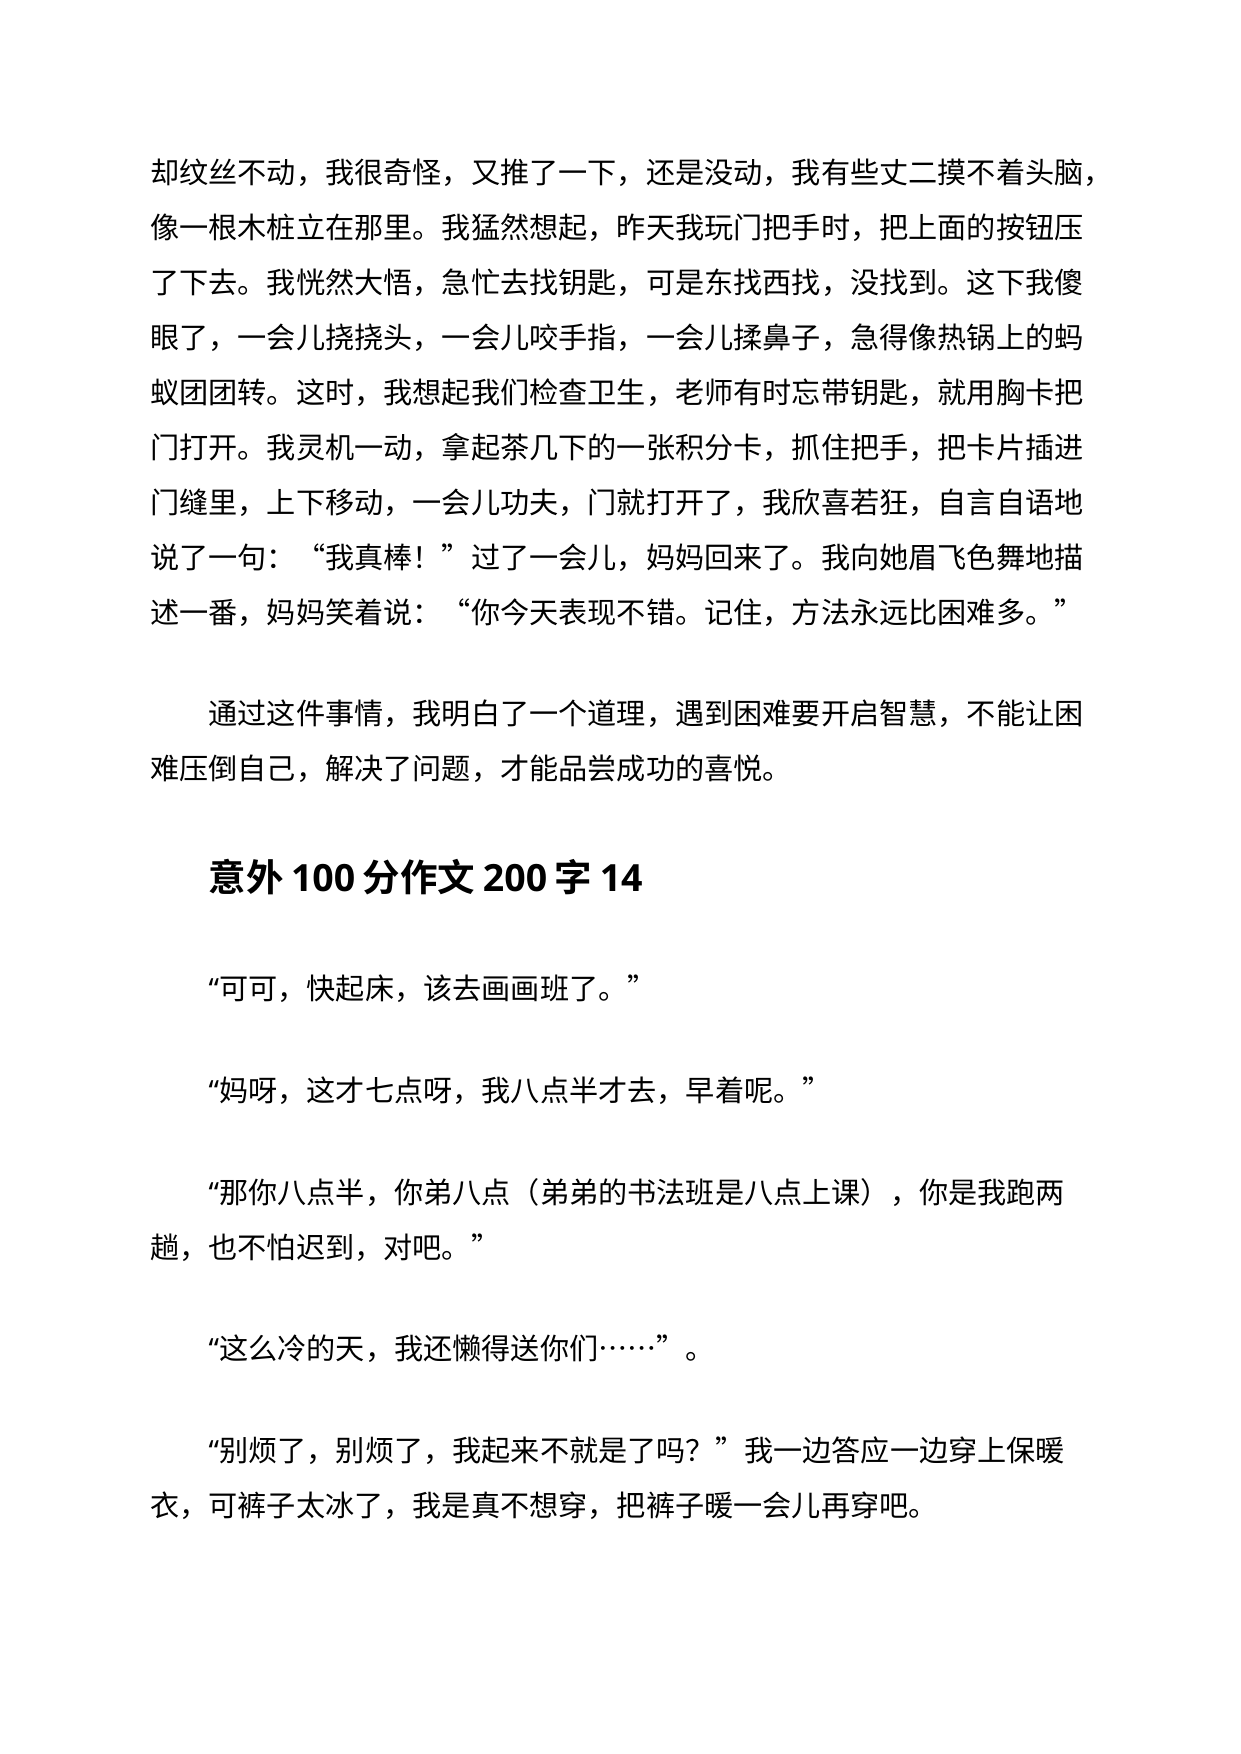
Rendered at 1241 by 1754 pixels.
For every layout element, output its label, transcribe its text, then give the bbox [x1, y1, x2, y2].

text “别烦了，别烦了，我起来不就是了吗？”我一边答应一边穿上保暖衣，可裤子太冰了，我是真不想穿，把裤子暖一会儿再穿吧。 [150, 1428, 1090, 1525]
text “那你八点半，你弟八点（弟弟的书法班是八点上课），你是我跑两趟，也不怕迟到，对吧。” [150, 1169, 1090, 1266]
text 通过这件事情，我明白了一个道理，遇到困难要开启智慧，不能让困难压倒自己，解决了问题，才能品尝成功的喜悦。 [150, 691, 1090, 788]
text “妈呀，这才七点呀，我八点半才去，早着呢。” [150, 1067, 1090, 1109]
text 意外100分作文200字14 [150, 848, 1090, 902]
text “这么冷的天，我还懒得送你们……”。 [150, 1326, 1090, 1368]
text “可可，快起床，该去画画班了。” [150, 965, 1090, 1008]
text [150, 150, 1090, 631]
